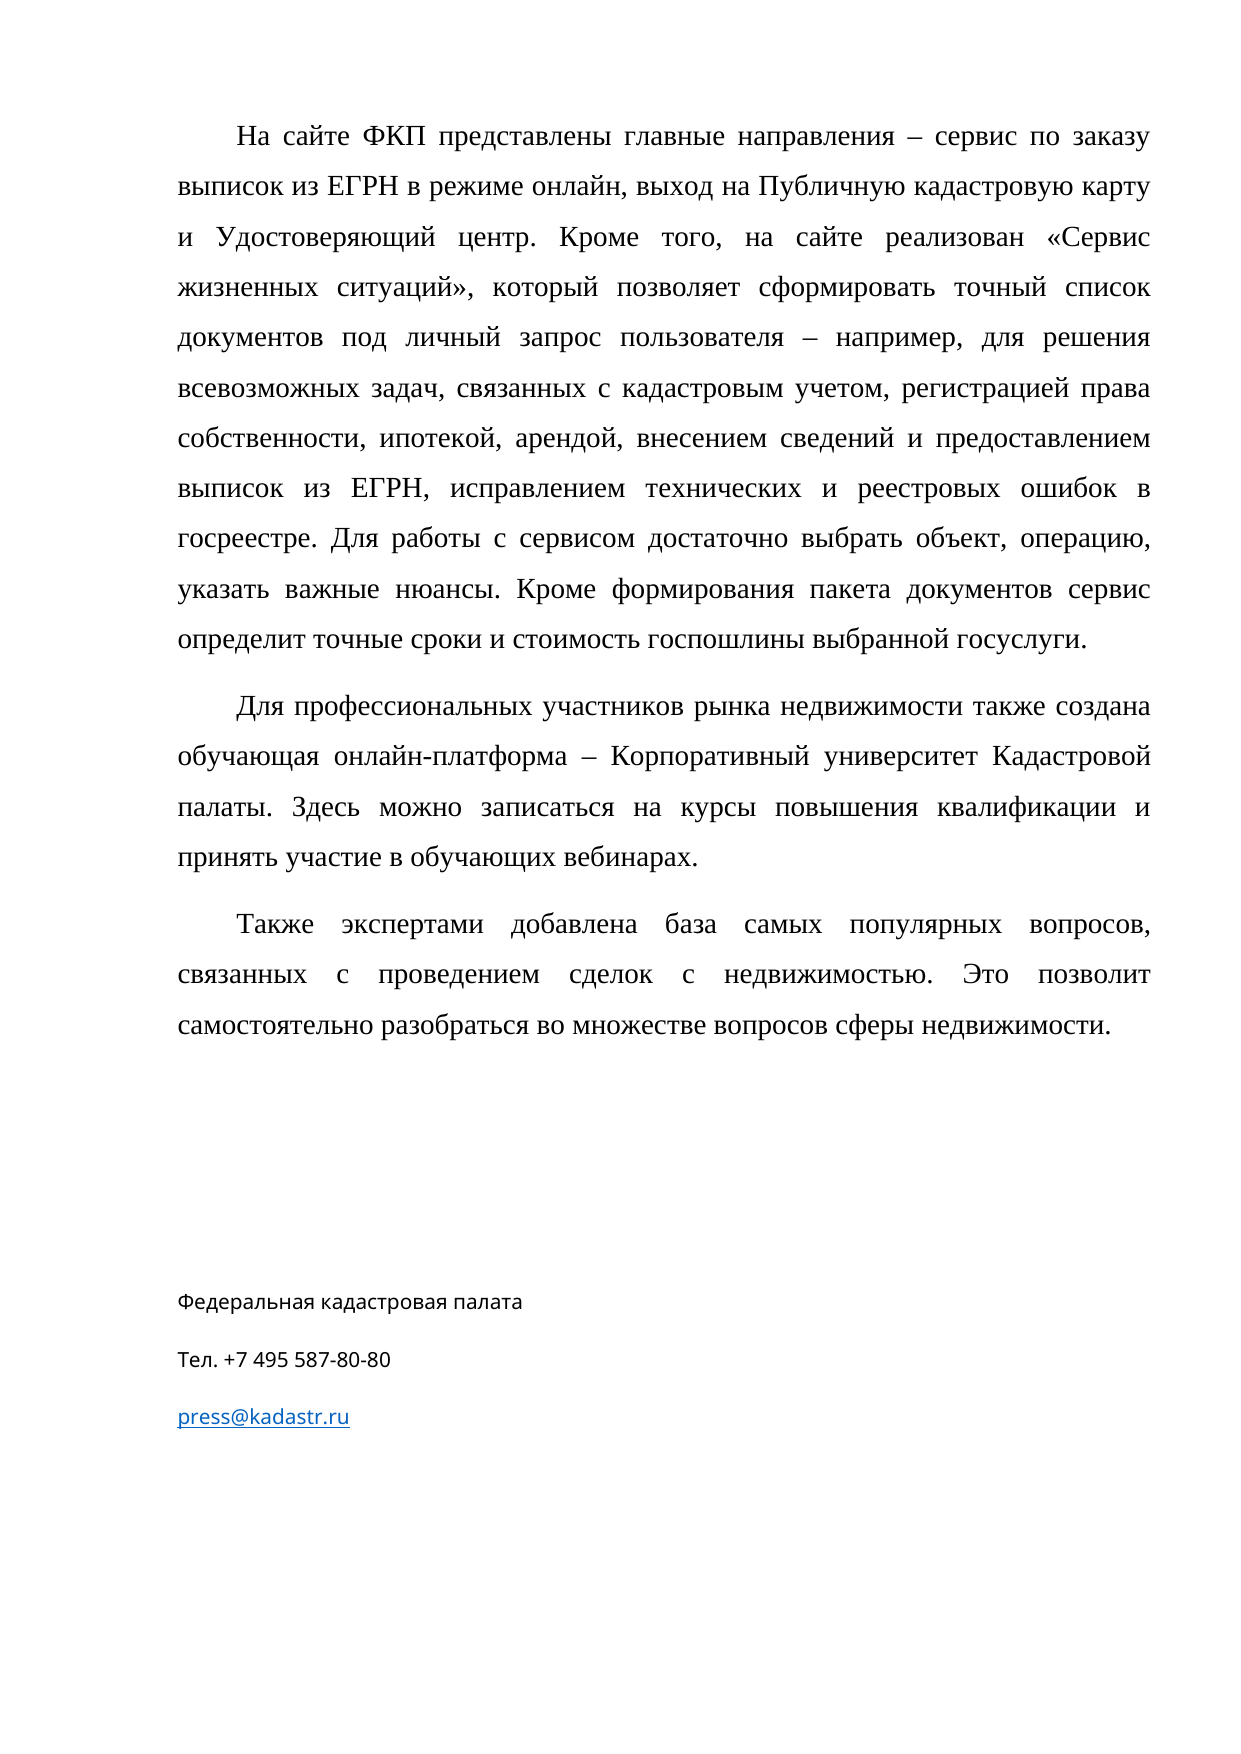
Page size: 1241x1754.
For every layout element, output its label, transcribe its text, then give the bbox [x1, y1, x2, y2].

text press@kadastr.ru [177, 1402, 1152, 1431]
text Тел. +7 495 587-80-80 [177, 1345, 1152, 1373]
text Также экспертами добавлена база самых популярных вопросов, связанных с проведением сделок с недвижимостью. Это позволит самостоятельно разобраться во множестве вопросов сферы недвижимости. [177, 906, 1152, 1040]
text На сайте ФКП представлены главные направления – сервис по заказу выписок из ЕГРН в режиме онлайн, выход на Публичную кадастровую карту и Удостоверяющий центр. Кроме того, на сайте реализован «Сервис жизненных ситуаций», который позволяет сформировать точный список документов под личный запрос пользователя – например, для решения всевозможных задач, связанных с кадастровым учетом, регистрацией права собственности, ипотекой, арендой, внесением сведений и предоставлением выписок из ЕГРН, исправлением технических и реестровых ошибок в госреестре. Для работы с сервисом достаточно выбрать объект, операцию, указать важные нюансы. Кроме формирования пакета документов сервис определит точные сроки и стоимость госпошлины выбранной госуслуги. [177, 118, 1152, 655]
text Федеральная кадастровая палата [177, 1287, 1152, 1316]
text Для профессиональных участников рынка недвижимости также создана обучающая онлайн-платформа – Корпоративный университет Кадастровой палаты. Здесь можно записаться на курсы повышения квалификации и принять участие в обучающих вебинарах. [177, 688, 1152, 873]
